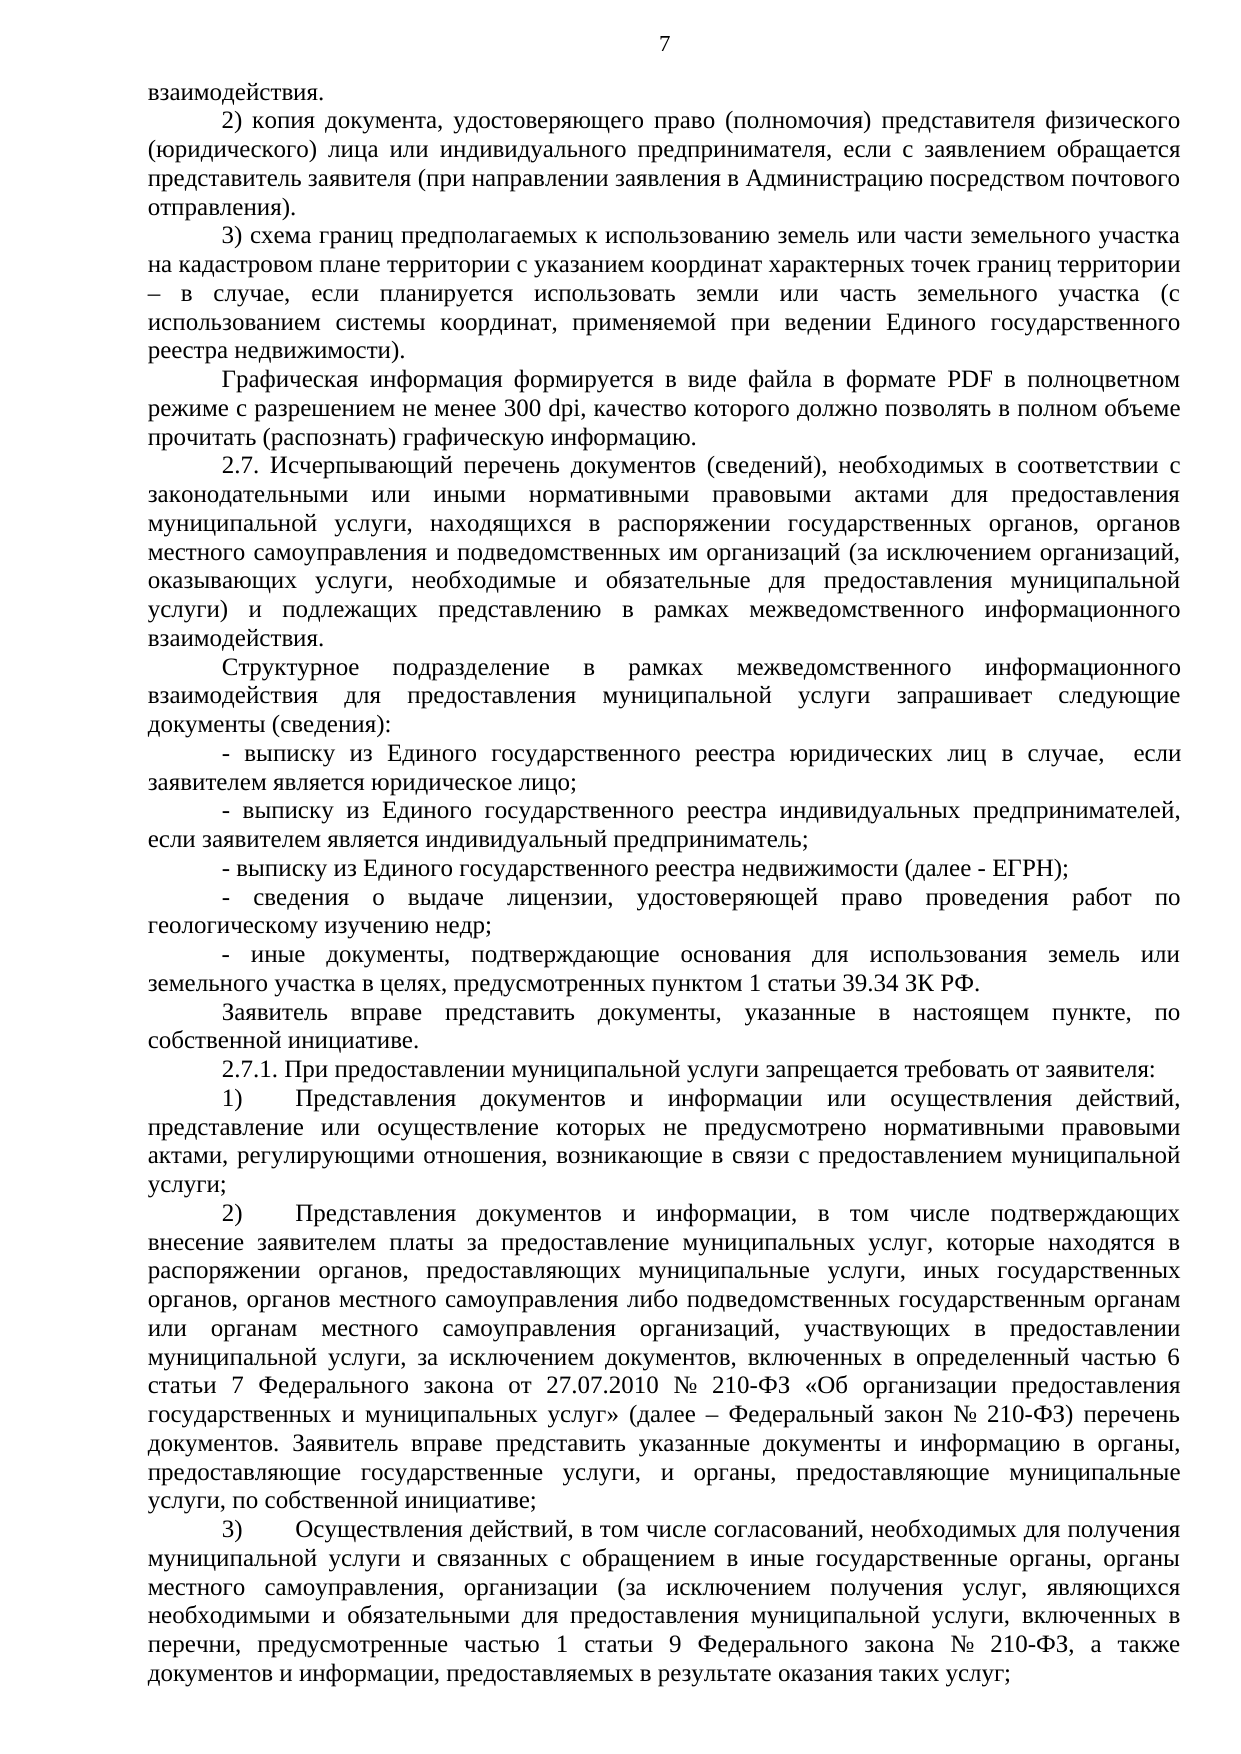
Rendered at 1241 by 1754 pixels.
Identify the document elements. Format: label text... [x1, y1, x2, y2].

text 3) схема границ предполагаемых к использованию земель или части земельного участка на кадастровом плане территории с указанием координат характерных точек границ территории – в случае, если планируется использовать земли или часть земельного участка (с использованием системы координат, применяемой при ведении Единого государственного реестра недвижимости). [148, 221, 1181, 364]
text 3) Осуществления действий, в том числе согласований, необходимых для получения муниципальной услуги и связанных с обращением в иные государственные органы, органы местного самоуправления, организации (за исключением получения услуг, являющихся необходимыми и обязательными для предоставления муниципальной услуги, включенных в перечни, предусмотренные частью 1 статьи 9 Федерального закона № 210-ФЗ, а также документов и информации, предоставляемых в результате оказания таких услуг; [148, 1514, 1181, 1687]
text Графическая информация формируется в виде файла в формате PDF в полноцветном режиме с разрешением не менее 300 dpi, качество которого должно позволять в полном объеме прочитать (распознать) графическую информацию. [148, 364, 1181, 451]
text - выписку из Единого государственного реестра недвижимости (далее - ЕГРН); [148, 853, 1181, 882]
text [148, 77, 1181, 106]
text 2.7.1. При предоставлении муниципальной услуги запрещается требовать от заявителя: [148, 1054, 1181, 1083]
text 1) Представления документов и информации или осуществления действий, представление или осуществление которых не предусмотрено нормативными правовыми актами, регулирующими отношения, возникающие в связи с предоставлением муниципальной услуги; [148, 1083, 1181, 1198]
text 2) Представления документов и информации, в том числе подтверждающих внесение заявителем платы за предоставление муниципальных услуг, которые находятся в распоряжении органов, предоставляющих муниципальные услуги, иных государственных органов, органов местного самоуправления либо подведомственных государственным органам или органам местного самоуправления организаций, участвующих в предоставлении муниципальной услуги, за исключением документов, включенных в определенный частью 6 статьи 7 Федерального закона от 27.07.2010 № 210-ФЗ «Об организации предоставления государственных и муниципальных услуг» (далее – Федеральный закон № 210-ФЗ) перечень документов. Заявитель вправе представить указанные документы и информацию в органы, предоставляющие государственные услуги, и органы, предоставляющие муниципальные услуги, по собственной инициативе; [148, 1198, 1181, 1514]
text - выписку из Единого государственного реестра индивидуальных предпринимателей, если заявителем является индивидуальный предприниматель; [148, 796, 1181, 853]
text Заявитель вправе представить документы, указанные в настоящем пункте, по собственной инициативе. [148, 997, 1181, 1054]
text 2) копия документа, удостоверяющего право (полномочия) представителя физического (юридического) лица или индивидуального предпринимателя, если с заявлением обращается представитель заявителя (при направлении заявления в Администрацию посредством почтового отправления). [148, 106, 1181, 221]
text - сведения о выдаче лицензии, удостоверяющей право проведения работ по геологическому изучению недр; [148, 882, 1181, 939]
text Структурное подразделение в рамках межведомственного информационного взаимодействия для предоставления муниципальной услуги запрашивает следующие документы (сведения): [148, 652, 1181, 738]
text - выписку из Единого государственного реестра юридических лиц в случае, если заявителем является юридическое лицо; [148, 738, 1181, 796]
text - иные документы, подтверждающие основания для использования земель или земельного участка в целях, предусмотренных пунктом 1 статьи 39.34 ЗК РФ. [148, 939, 1181, 997]
text 2.7. Исчерпывающий перечень документов (сведений), необходимых в соответствии с законодательными или иными нормативными правовыми актами для предоставления муниципальной услуги, находящихся в распоряжении государственных органов, органов местного самоуправления и подведомственных им организаций (за исключением организаций, оказывающих услуги, необходимые и обязательные для предоставления муниципальной услуги) и подлежащих представлению в рамках межведомственного информационного взаимодействия. [148, 451, 1181, 652]
